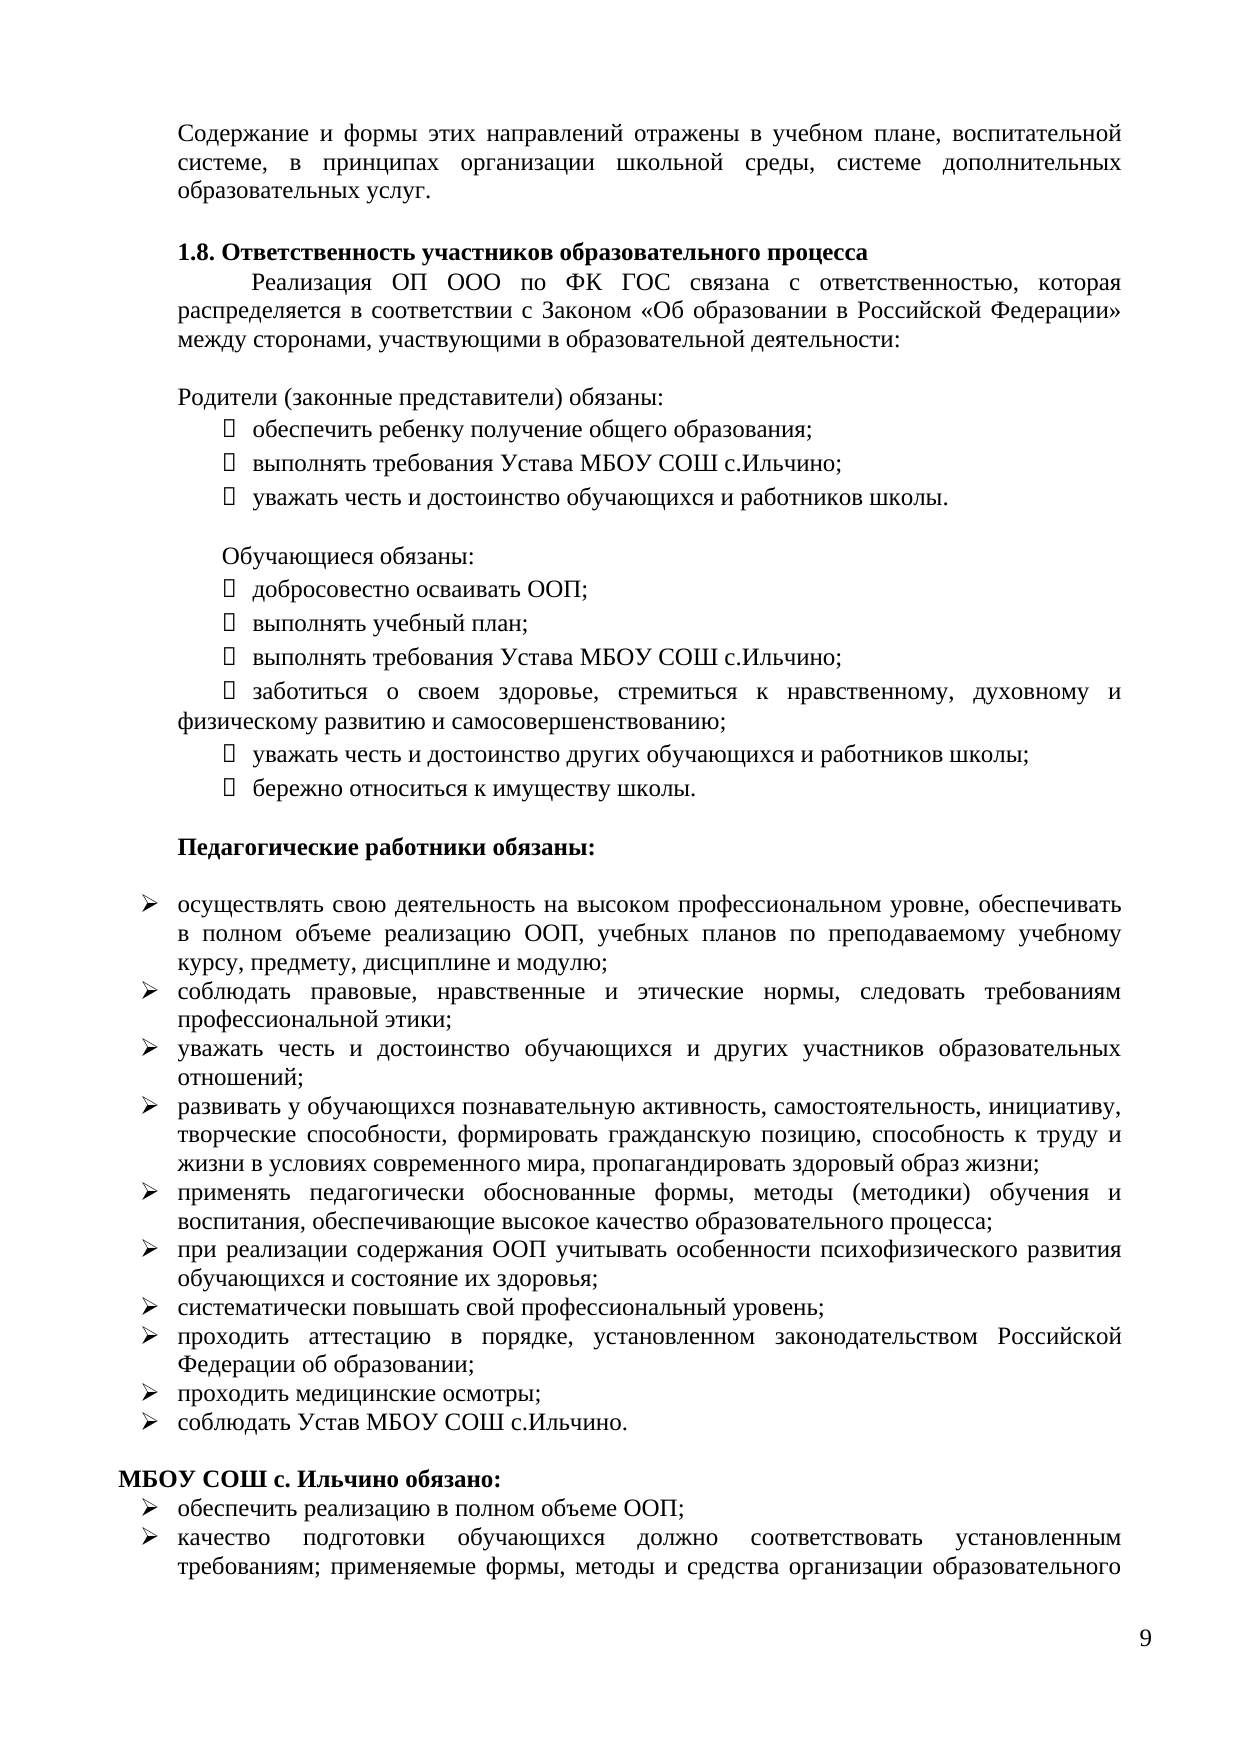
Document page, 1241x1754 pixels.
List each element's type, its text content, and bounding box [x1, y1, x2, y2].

list добросовестно осваивать ООП; [177, 570, 1122, 604]
list бережно относиться к имуществу школы. [177, 769, 1122, 803]
text Родители (законные представители) обязаны: [177, 382, 1122, 411]
text Содержание и формы этих направлений отражены в учебном плане, воспитательной системе, в принципах организации школьной среды, системе дополнительных образовательных услуг. [177, 118, 1122, 204]
text Обучающиеся обязаны: [177, 541, 1122, 570]
subtitle 1.8. Ответственность участников образовательного процесса [177, 237, 1122, 266]
list выполнять требования Устава МБОУ СОШ с.Ильчино; [177, 638, 1122, 672]
list проходить медицинские осмотры; [140, 1378, 1122, 1407]
list проходить аттестацию в порядке, установленном законодательством Российской Федерации об образовании; [140, 1321, 1122, 1378]
list осуществлять свою деятельность на высоком профессиональном уровне, обеспечивать в полном объеме реализацию ООП, учебных планов по преподаваемому учебному курсу, предмету, дисциплине и модулю; [140, 889, 1122, 976]
list обеспечить реализацию в полном объеме ООП; [140, 1493, 1122, 1522]
list заботиться о своем здоровье, стремиться к нравственному, духовному и физическому развитию и самосовершенствованию; [177, 672, 1122, 735]
text Педагогические работники обязаны: [177, 832, 1122, 861]
list применять педагогически обоснованные формы, методы (методики) обучения и воспитания, обеспечивающие высокое качество образовательного процесса; [140, 1177, 1122, 1234]
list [140, 1522, 1122, 1579]
list МБОУ СОШ с. Ильчино обязано: [118, 1464, 1122, 1493]
list соблюдать правовые, нравственные и этические нормы, следовать требованиям профессиональной этики; [140, 976, 1122, 1033]
list при реализации содержания ООП учитывать особенности психофизического развития обучающихся и состояние их здоровья; [140, 1234, 1122, 1292]
list систематически повышать свой профессиональный уровень; [140, 1292, 1122, 1321]
list выполнять учебный план; [177, 604, 1122, 638]
list выполнять требования Устава МБОУ СОШ с.Ильчино; [177, 444, 1122, 479]
list уважать честь и достоинство обучающихся и других участников образовательных отношений; [140, 1033, 1122, 1091]
text Реализация ОП ООО по ФК ГОС связана с ответственностью, которая распределяется в соответствии с Законом «Об образовании в Российской Федерации» между сторонами, участвующими в образовательной деятельности: [177, 267, 1122, 353]
list уважать честь и достоинство других обучающихся и работников школы; [177, 735, 1122, 769]
list обеспечить ребенку получение общего образования; [177, 411, 1122, 444]
list уважать честь и достоинство обучающихся и работников школы. [177, 479, 1122, 513]
list соблюдать Устав МБОУ СОШ с.Ильчино. [140, 1407, 1122, 1436]
list развивать у обучающихся познавательную активность, самостоятельность, инициативу, творческие способности, формировать гражданскую позицию, способность к труду и жизни в условиях современного мира, пропагандировать здоровый образ жизни; [140, 1091, 1122, 1177]
